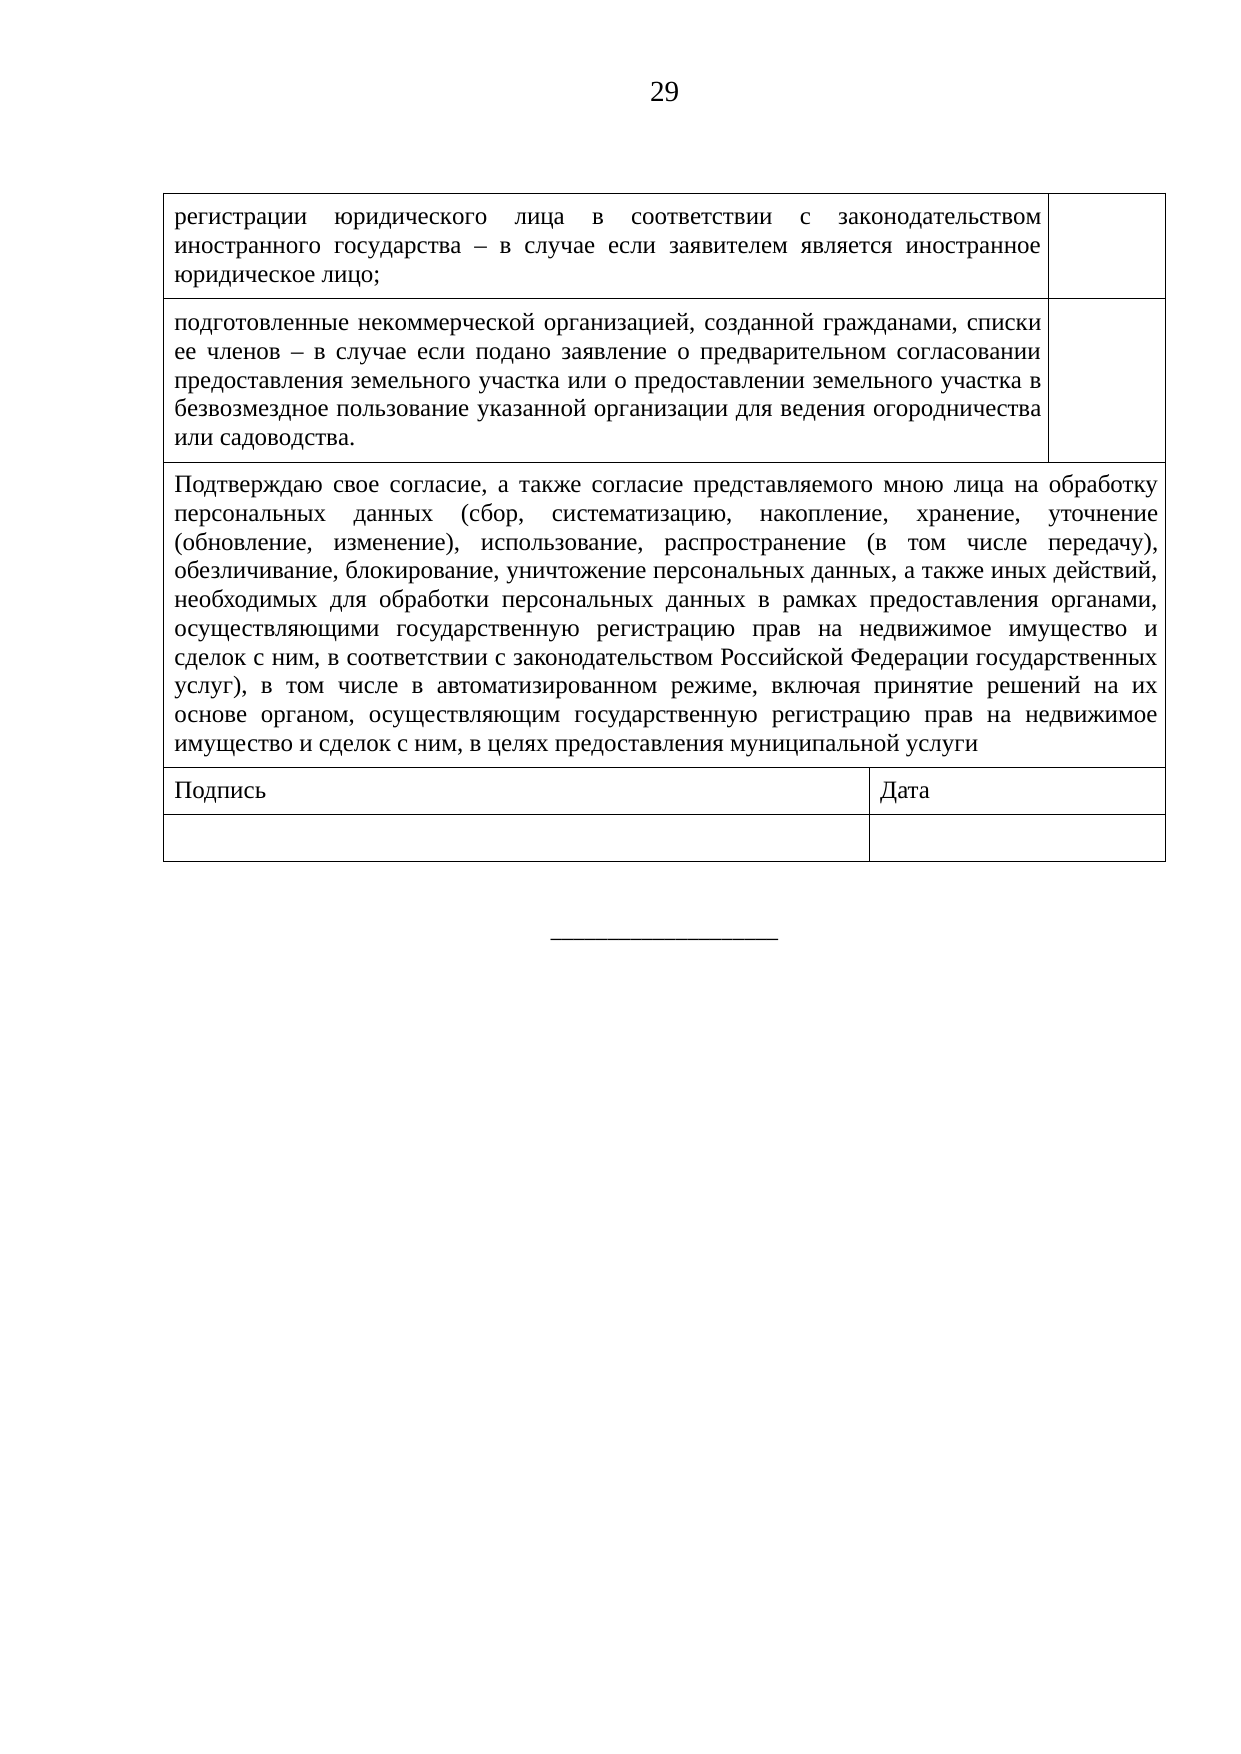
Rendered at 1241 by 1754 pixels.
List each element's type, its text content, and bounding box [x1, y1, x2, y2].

table_cell [1049, 194, 1165, 298]
table_cell Подтверждаю свое согласие, а также согласие представляемого мною лица на обработку персональных данных (сбор, систематизацию, накопление, хранение, уточнение (обновление, изменение), использование, распространение (в том числе передачу), обезличивание, блокирование, уничтожение персональных данных, а также иных действий, необходимых для обработки персональных данных в рамках предоставления органами, осуществляющими государственную регистрацию прав на недвижимое имущество и сделок с ним, в соответствии с законодательством Российской Федерации государственных услуг), в том числе в автоматизированном режиме, включая принятие решений на их основе органом, осуществляющим государственную регистрацию прав на недвижимое имущество и сделок с ним, в целях предоставления муниципальной услуги [164, 463, 1165, 767]
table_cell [164, 194, 1048, 298]
table_cell [870, 815, 1165, 861]
table_cell Подпись [164, 768, 869, 814]
text ____________________ [177, 915, 1152, 943]
table_cell [164, 815, 869, 861]
table_cell [1049, 299, 1165, 462]
table_cell подготовленные некоммерческой организацией, созданной гражданами, списки ее членов – в случае если подано заявление о предварительном согласовании предоставления земельного участка или о предоставлении земельного участка в безвозмездное пользование указанной организации для ведения огородничества или садоводства. [164, 299, 1048, 462]
table_cell Дата [870, 768, 1165, 814]
